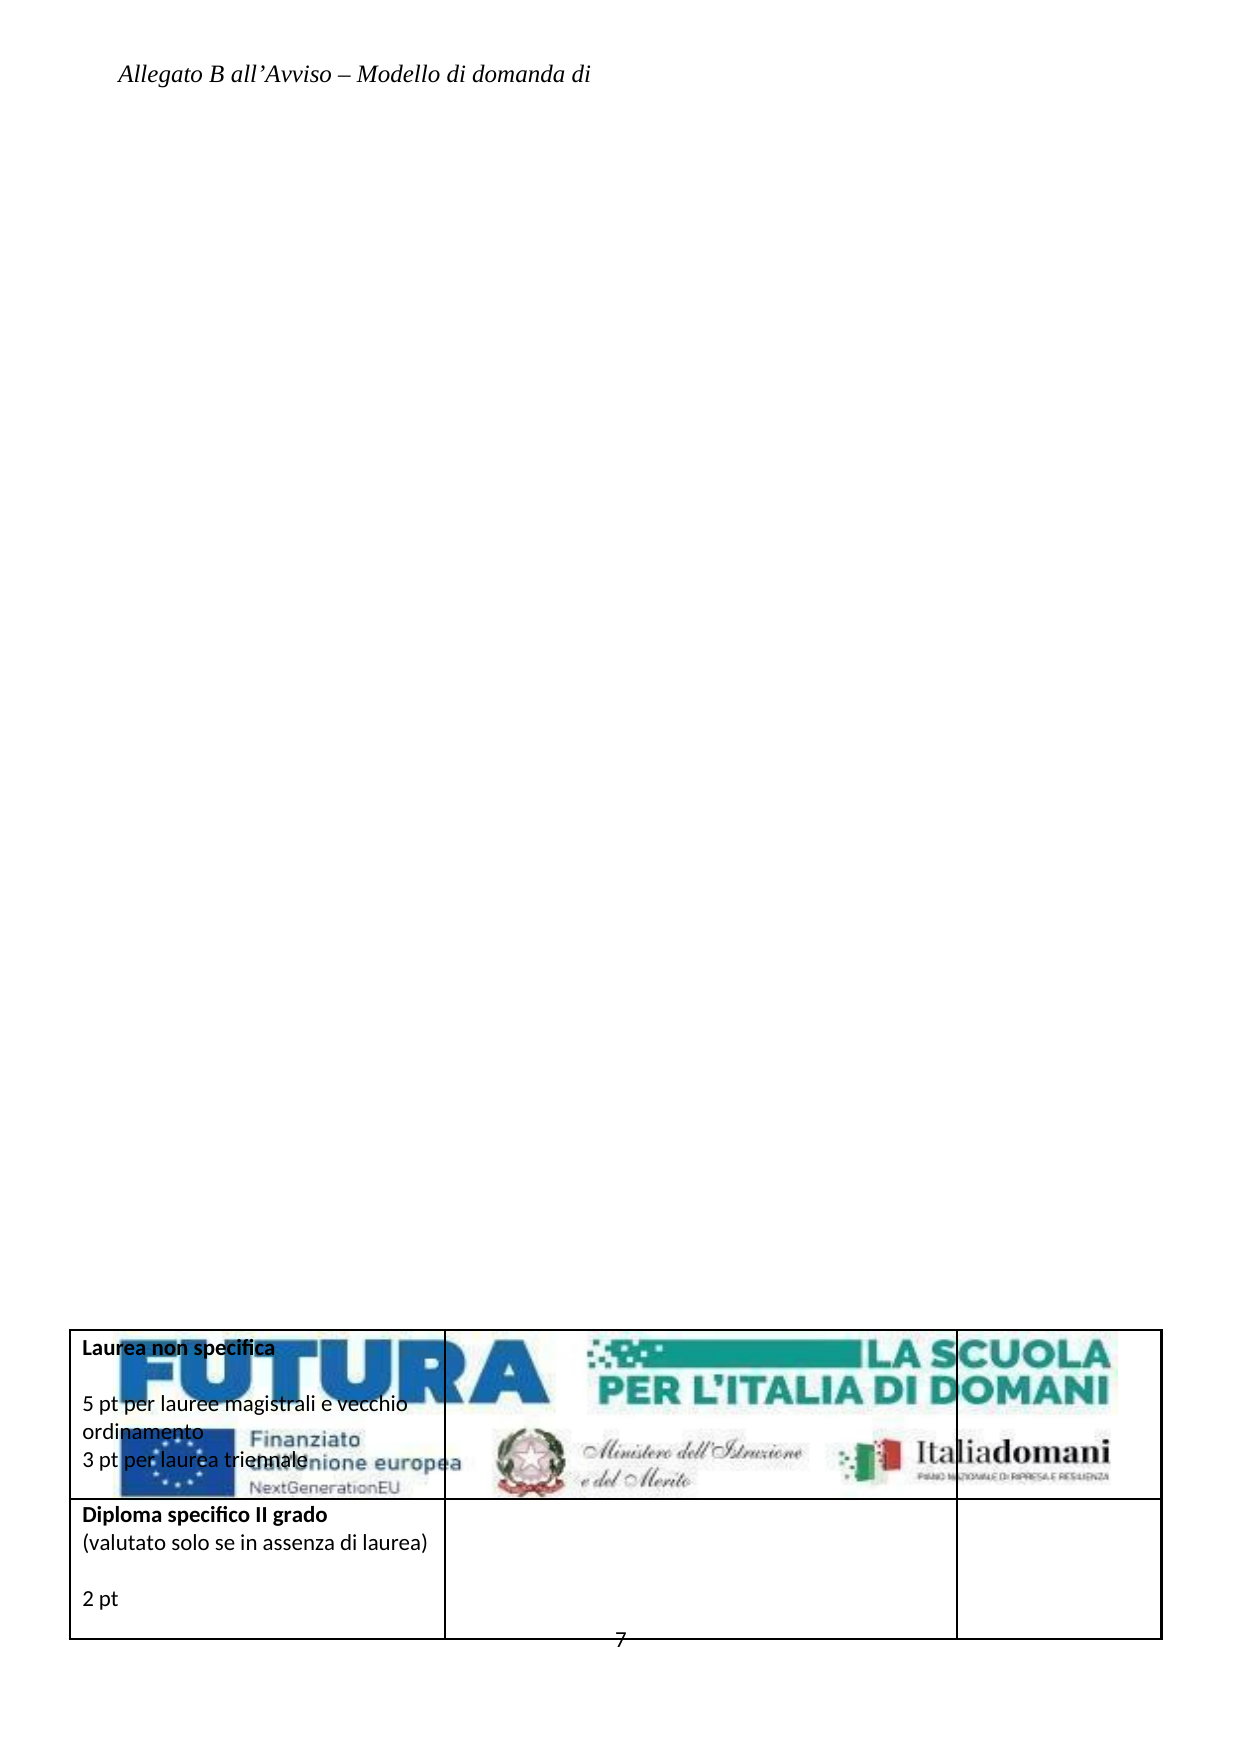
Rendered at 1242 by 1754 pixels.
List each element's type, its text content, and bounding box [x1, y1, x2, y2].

table_cell [958, 1331, 1160, 1498]
table_cell [446, 1331, 956, 1498]
table_cell Diploma specifico II grado (valutato solo se in assenza di laurea) 2 pt [71, 1500, 444, 1638]
table_cell [958, 1500, 1160, 1638]
table_cell [446, 1500, 956, 1638]
table_cell Laurea non specifica 5 pt per lauree magistrali e vecchio ordinamento 3 pt per laurea triennale [71, 1331, 444, 1498]
